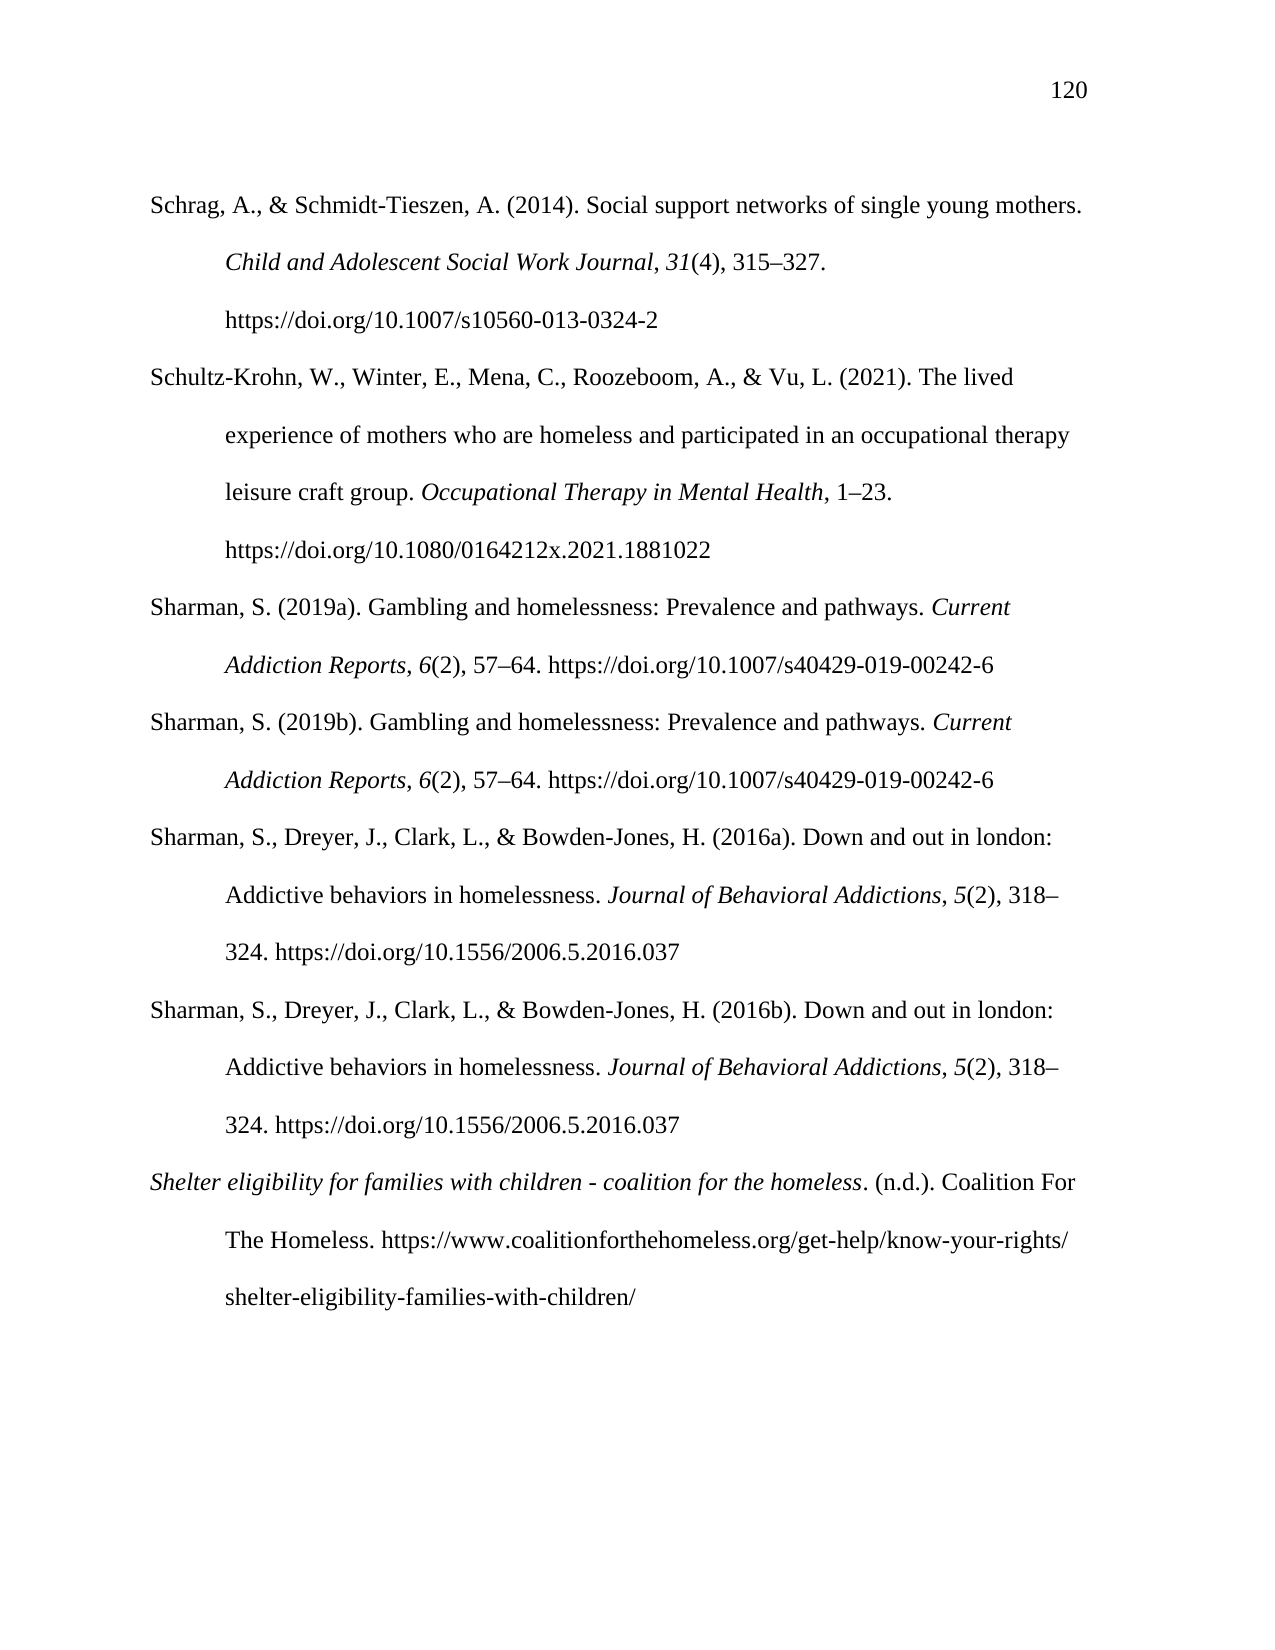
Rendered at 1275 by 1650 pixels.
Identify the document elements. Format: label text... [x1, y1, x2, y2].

text Schultz-Krohn, W., Winter, E., Mena, C., Roozeboom, A., & Vu, L. (2021). The lived experience of mothers who are homeless and participated in an occupational therapy leisure craft group. Occupational Therapy in Mental Health, 1–23. https://doi.org/10.1080/0164212x.2021.1881022 [150, 362, 1087, 564]
text Schrag, A., & Schmidt-Tieszen, A. (2014). Social support networks of single young mothers. Child and Adolescent Social Work Journal, 31(4), 315–327. https://doi.org/10.1007/s10560-013-0324-2 [150, 190, 1087, 334]
text Sharman, S. (2019a). Gambling and homelessness: Prevalence and pathways. Current Addiction Reports, 6(2), 57–64. https://doi.org/10.1007/s40429-019-00242-6 [150, 592, 1087, 679]
text Shelter eligibility for families with children - coalition for the homeless. (n.d.). Coalition For The Homeless. https://www.coalitionforthehomeless.org/get-help/know-your-rights/shelter-eligibility-families-with-children/ [150, 1167, 1087, 1311]
text Sharman, S. (2019b). Gambling and homelessness: Prevalence and pathways. Current Addiction Reports, 6(2), 57–64. https://doi.org/10.1007/s40429-019-00242-6 [150, 707, 1087, 794]
text Sharman, S., Dreyer, J., Clark, L., & Bowden-Jones, H. (2016a). Down and out in london: Addictive behaviors in homelessness. Journal of Behavioral Addictions, 5(2), 318–324. https://doi.org/10.1556/2006.5.2016.037 [150, 822, 1087, 966]
text Sharman, S., Dreyer, J., Clark, L., & Bowden-Jones, H. (2016b). Down and out in london: Addictive behaviors in homelessness. Journal of Behavioral Addictions, 5(2), 318–324. https://doi.org/10.1556/2006.5.2016.037 [150, 995, 1087, 1139]
